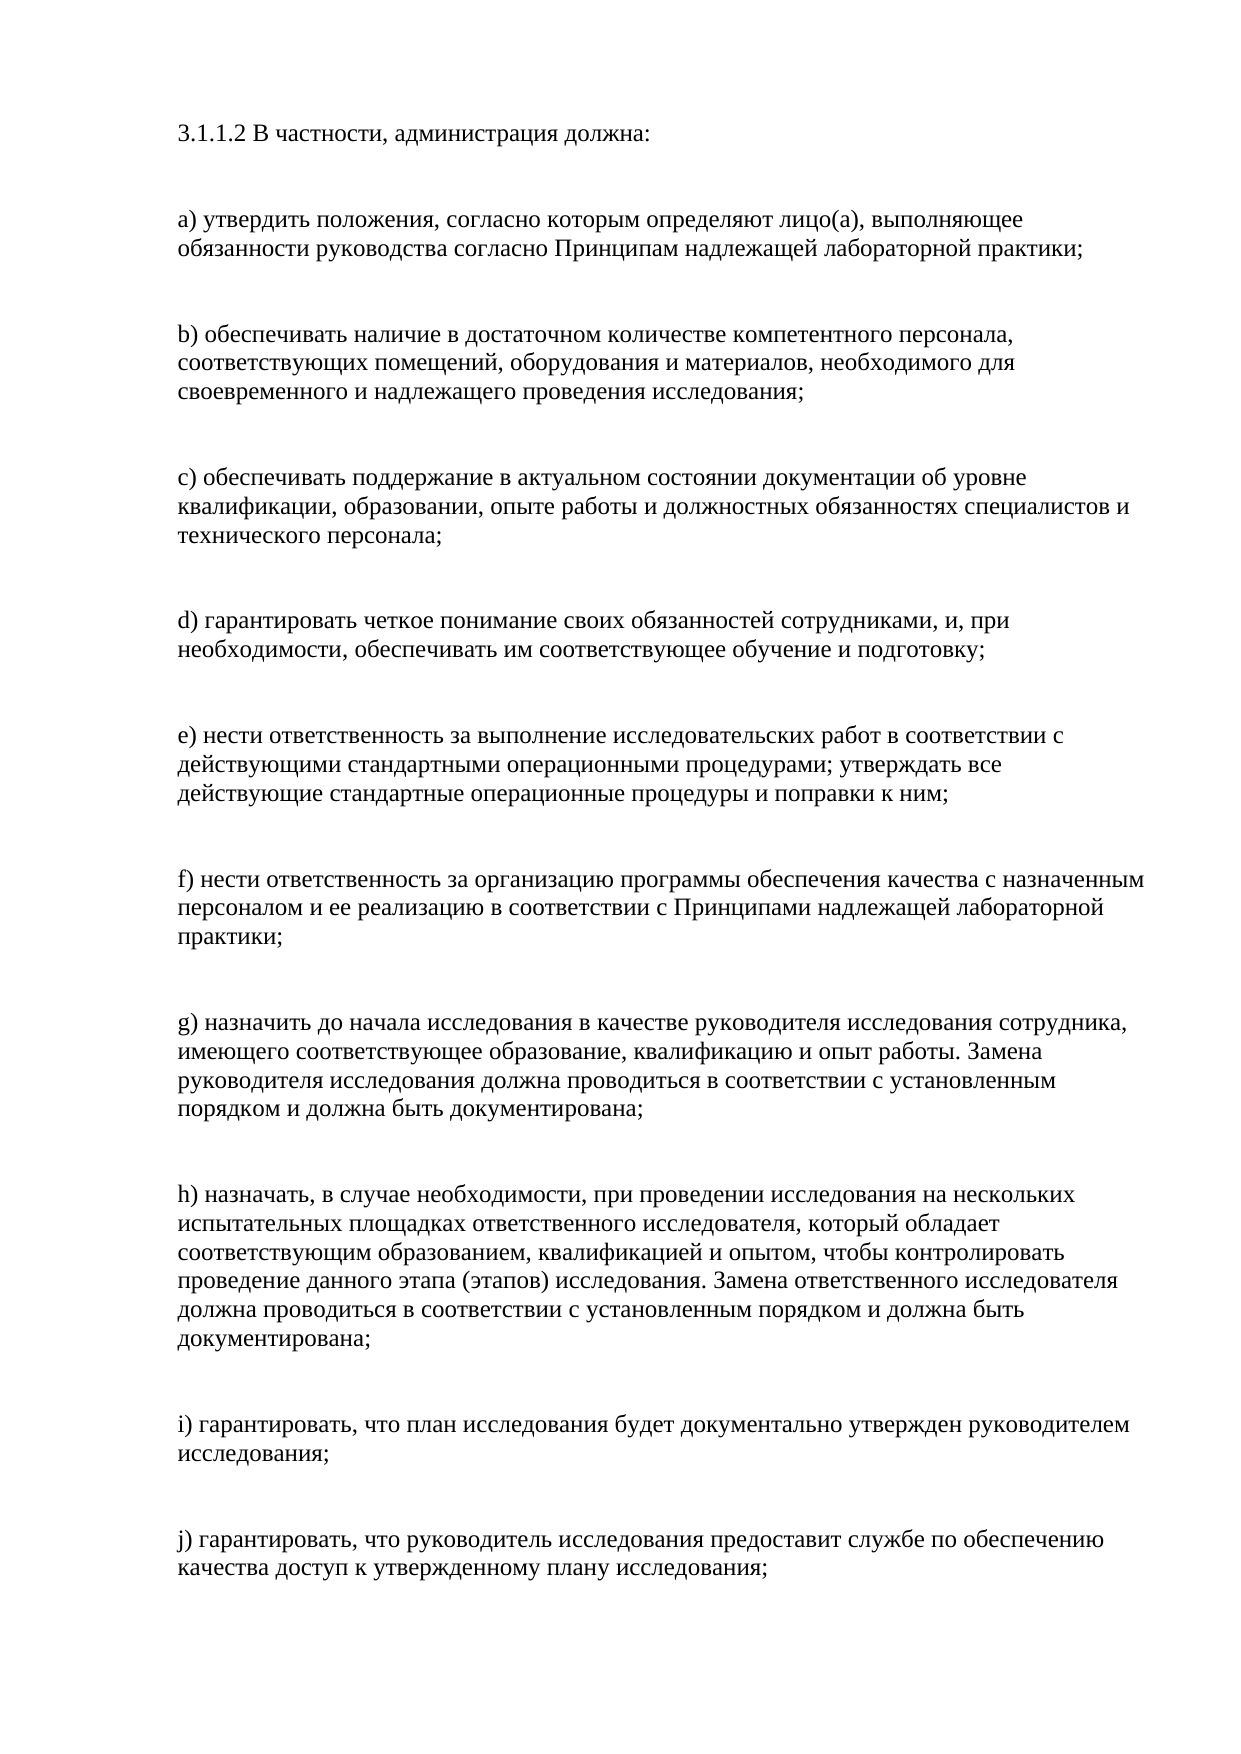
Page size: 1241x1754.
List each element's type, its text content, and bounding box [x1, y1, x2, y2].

text a) утвердить положения, согласно которым определяют лицо(а), выполняющее обязанности руководства согласно Принципам надлежащей лабораторной практики; [177, 204, 1152, 289]
text i) гарантировать, что план исследования будет документально утвержден руководителем исследования; [177, 1409, 1152, 1494]
text j) гарантировать, что руководитель исследования предоставит службе по обеспечению качества доступ к утвержденному плану исследования; [177, 1524, 1152, 1609]
text d) гарантировать четкое понимание своих обязанностей сотрудниками, и, при необходимости, обеспечивать им соответствующее обучение и подготовку; [177, 606, 1152, 691]
text e) нести ответственность за выполнение исследовательских работ в соответствии с действующими стандартными операционными процедурами; утверждать все действующие стандартные операционные процедуры и поправки к ним; [177, 720, 1152, 834]
text c) обеспечивать поддержание в актуальном состоянии документации об уровне квалификации, образовании, опыте работы и должностных обязанностях специалистов и технического персонала; [177, 462, 1152, 576]
text b) обеспечивать наличие в достаточном количестве компетентного персонала, соответствующих помещений, оборудования и материалов, необходимого для своевременного и надлежащего проведения исследования; [177, 319, 1152, 433]
text h) назначать, в случае необходимости, при проведении исследования на нескольких испытательных площадках ответственного исследователя, который обладает соответствующим образованием, квалификацией и опытом, чтобы контролировать проведение данного этапа (этапов) исследования. Замена ответственного исследователя должна проводиться в соответствии с установленным порядком и должна быть документирована; [177, 1179, 1152, 1380]
text 3.1.1.2 В частности, администрация должна: [177, 118, 1152, 175]
text f) нести ответственность за организацию программы обеспечения качества с назначенным персоналом и ее реализацию в соответствии с Принципами надлежащей лабораторной практики; [177, 864, 1152, 978]
text g) назначить до начала исследования в качестве руководителя исследования сотрудника, имеющего соответствующее образование, квалификацию и опыт работы. Замена руководителя исследования должна проводиться в соответствии с установленным порядком и должна быть документирована; [177, 1007, 1152, 1150]
